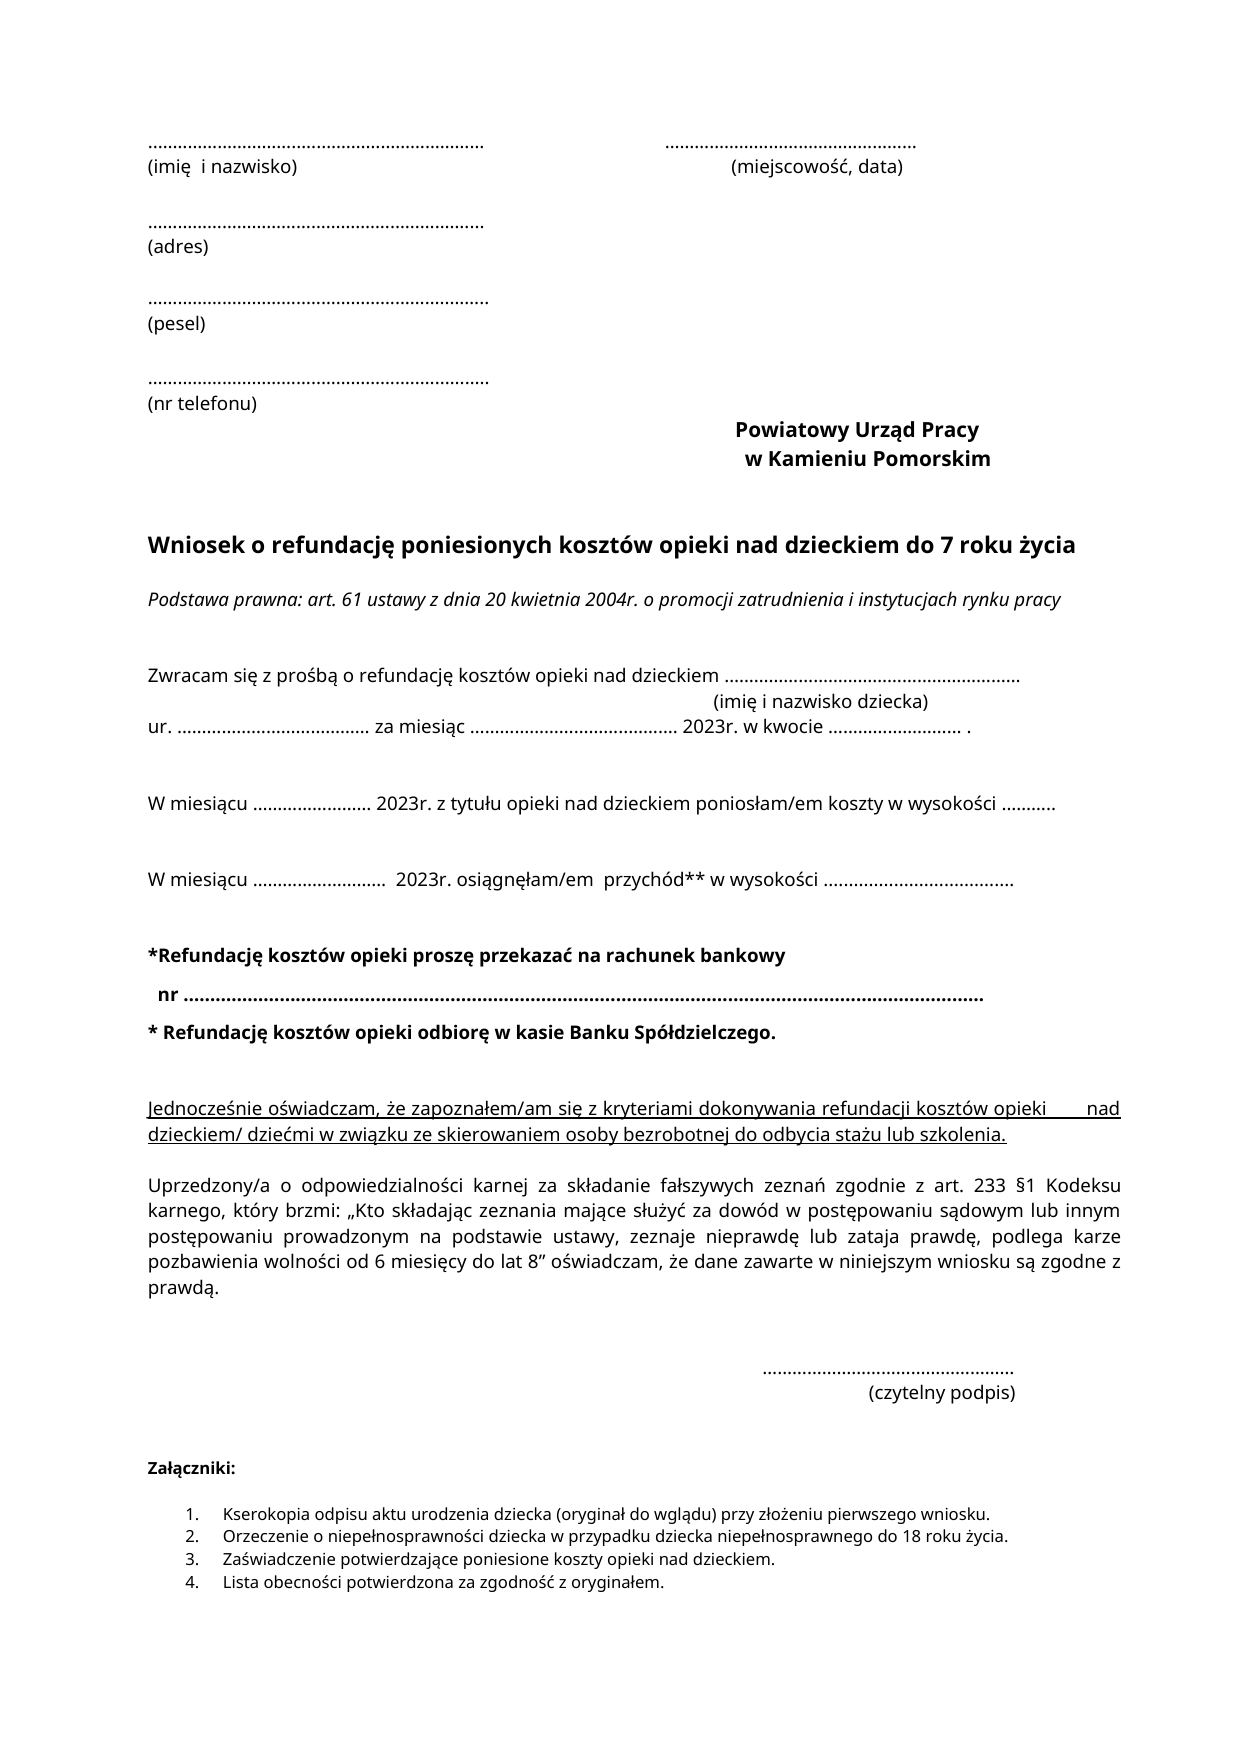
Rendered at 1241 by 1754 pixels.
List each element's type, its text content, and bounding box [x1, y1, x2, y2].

text Powiatowy Urząd Pracy [148, 415, 1122, 444]
text (pesel) [148, 310, 1122, 336]
text Zwracam się z prośbą o refundację kosztów opieki nad dzieckiem …………………………………………………… [148, 662, 1122, 688]
text Wniosek o refundację poniesionych kosztów opieki nad dzieckiem do 7 roku życia [148, 529, 1122, 560]
text …………………………..………………………..…….. [148, 284, 1122, 310]
text ……………………………..………………..…..….….. [148, 364, 1122, 390]
text …………………………………………..…..……….... [148, 208, 1122, 233]
text W miesiącu ……………………… 2023r. osiągnęłam/em przychód** w wysokości ...................................... [148, 866, 1122, 892]
text (nr telefonu) [148, 390, 1122, 415]
list Orzeczenie o niepełnosprawności dziecka w przypadku dziecka niepełnosprawnego do 18 roku życia. [185, 1525, 1122, 1547]
list Lista obecności potwierdzona za zgodność z oryginałem. [185, 1570, 1122, 1593]
text Jednocześnie oświadczam, że zapoznałem/am się z kryteriami dokonywania refundacji kosztów opieki nad dzieckiem/ dziećmi w związku ze skierowaniem osoby bezrobotnej do odbycia stażu lub szkolenia. [148, 1096, 1122, 1147]
text (imię i nazwisko dziecka) [148, 688, 1122, 713]
text ..……………………….…..…………………………… …………………………………………… [148, 128, 1122, 154]
list Zaświadczenie potwierdzające poniesione koszty opieki nad dzieckiem. [185, 1547, 1122, 1570]
text (imię i nazwisko) (miejscowość, data) [148, 154, 1122, 179]
text ur. ………………………………… za miesiąc …………………………..………. 2023r. w kwocie ……………………… . [148, 713, 1122, 739]
text W miesiącu …………………… 2023r. z tytułu opieki nad dzieckiem poniosłam/em koszty w wysokości ……….. [148, 790, 1122, 815]
text * Refundację kosztów opieki odbiorę w kasie Banku Spółdzielczego. [148, 1019, 1122, 1045]
text w Kamieniu Pomorskim [148, 444, 1122, 472]
text nr …………………………………………………………………………………………………………………………………… [148, 981, 1122, 1007]
text Załączniki: [148, 1457, 1122, 1479]
text Podstawa prawna: art. 61 ustawy z dnia 20 kwietnia 2004r. o promocji zatrudnienia i instytucjach rynku pracy [148, 586, 1122, 611]
text Uprzedzony/a o odpowiedzialności karnej za składanie fałszywych zeznań zgodnie z art. 233 §1 Kodeksu karnego, który brzmi: „Kto składając zeznania mające służyć za dowód w postępowaniu sądowym lub innym postępowaniu prowadzonym na podstawie ustawy, zeznaje nieprawdę lub zataja prawdę, podlega karze pozbawienia wolności od 6 miesięcy do lat 8” oświadczam, że dane zawarte w niniejszym wniosku są zgodne z prawdą. [148, 1172, 1122, 1300]
text (adres) [148, 233, 1122, 259]
text (czytelny podpis) [148, 1380, 1122, 1405]
text …………………………………………… [148, 1354, 1122, 1380]
text *Refundację kosztów opieki proszę przekazać na rachunek bankowy [148, 943, 1122, 968]
list Kserokopia odpisu aktu urodzenia dziecka (oryginał do wglądu) przy złożeniu pierwszego wniosku. [185, 1502, 1122, 1525]
